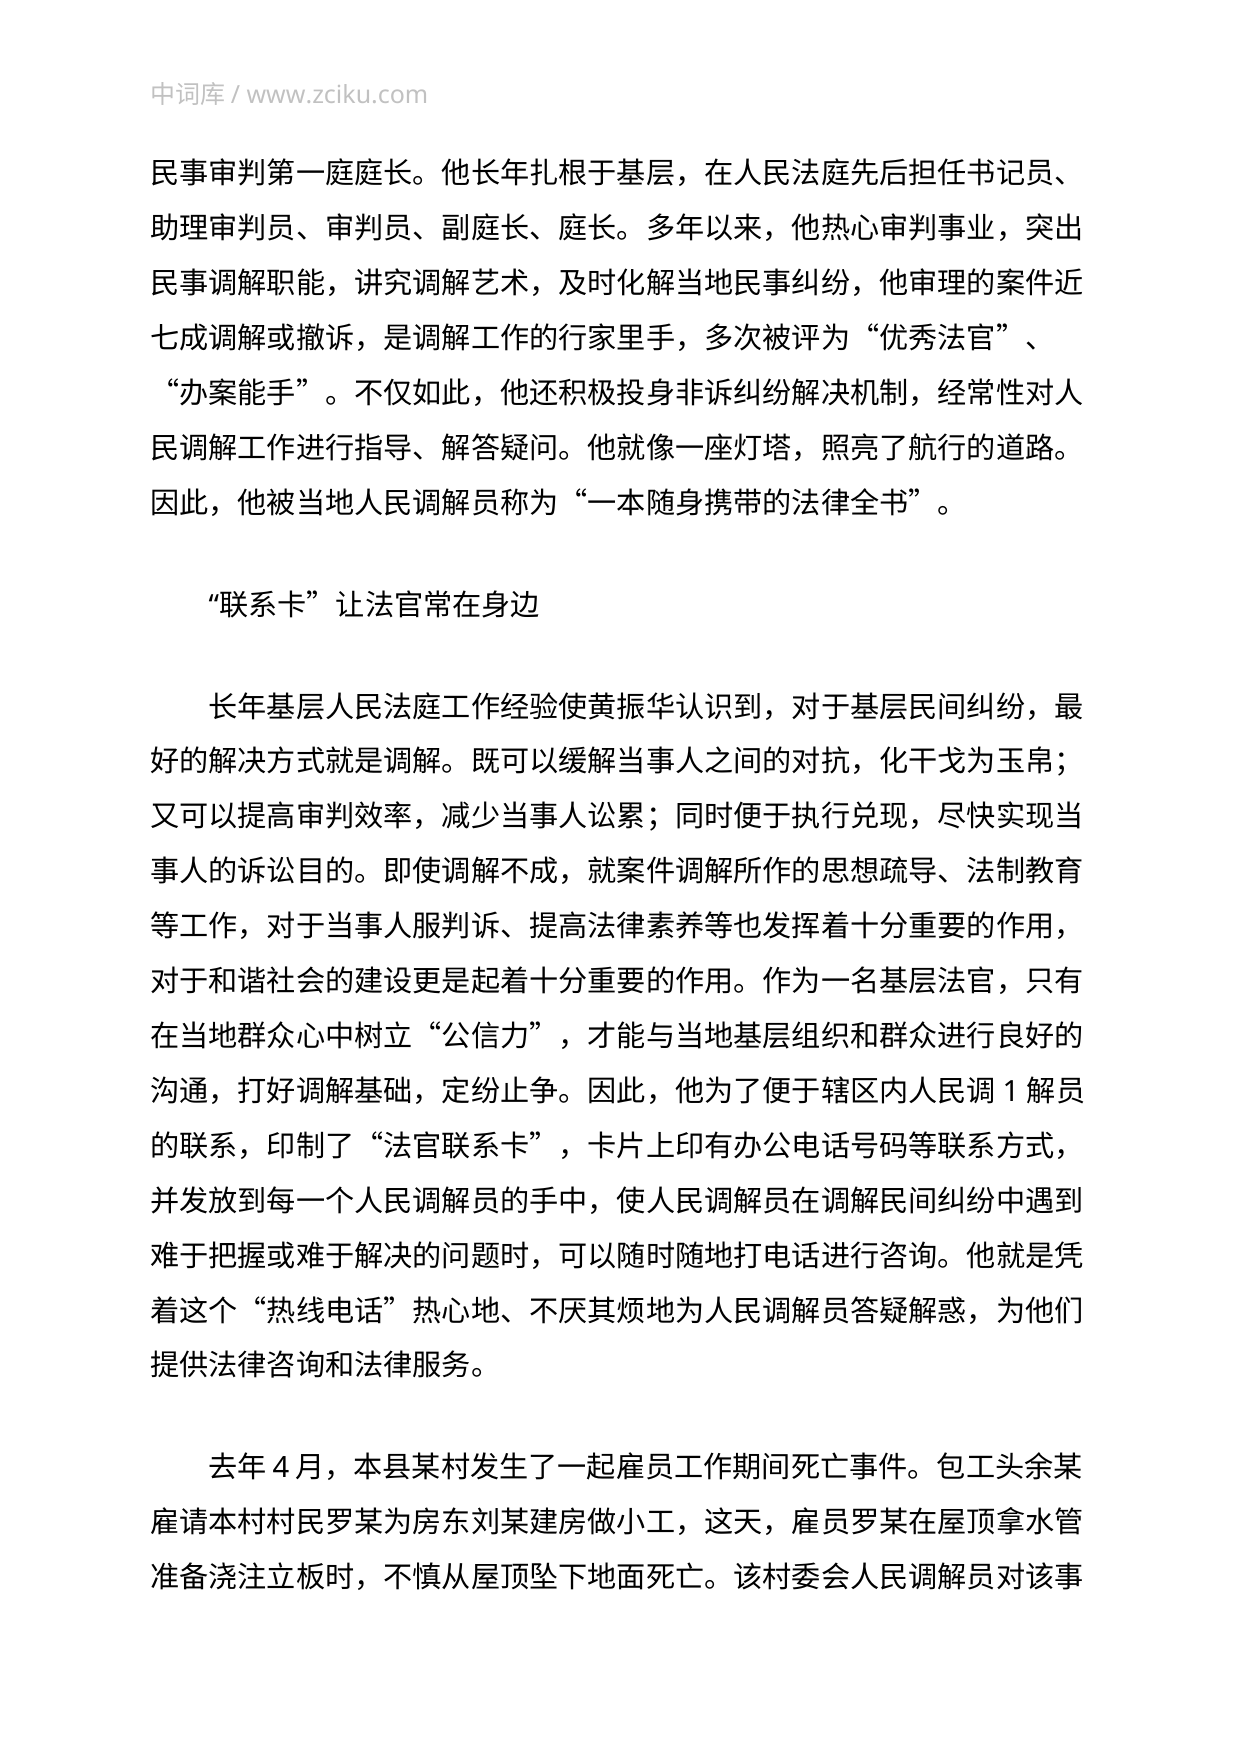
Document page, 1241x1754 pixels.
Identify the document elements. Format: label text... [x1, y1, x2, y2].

text 长年基层人民法庭工作经验使黄振华认识到，对于基层民间纠纷，最好的解决方式就是调解。既可以缓解当事人之间的对抗，化干戈为玉帛；又可以提高审判效率，减少当事人讼累；同时便于执行兑现，尽快实现当事人的诉讼目的。即使调解不成，就案件调解所作的思想疏导、法制教育等工作，对于当事人服判诉、提高法律素养等也发挥着十分重要的作用，对于和谐社会的建设更是起着十分重要的作用。作为一名基层法官，只有在当地群众心中树立“公信力”，才能与当地基层组织和群众进行良好的沟通，打好调解基础，定纷止争。因此，他为了便于辖区内人民调 1 解员的联系，印制了“法官联系卡”，卡片上印有办公电话号码等联系方式，并发放到每一个人民调解员的手中，使人民调解员在调解民间纠纷中遇到难于把握或难于解决的问题时，可以随时随地打电话进行咨询。他就是凭着这个“热线电话”热心地、不厌其烦地为人民调解员答疑解惑，为他们提供法律咨询和法律服务。 [150, 683, 1090, 1384]
text “联系卡”让法官常在身边 [150, 581, 1090, 623]
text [150, 1444, 1090, 1596]
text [150, 150, 1090, 522]
